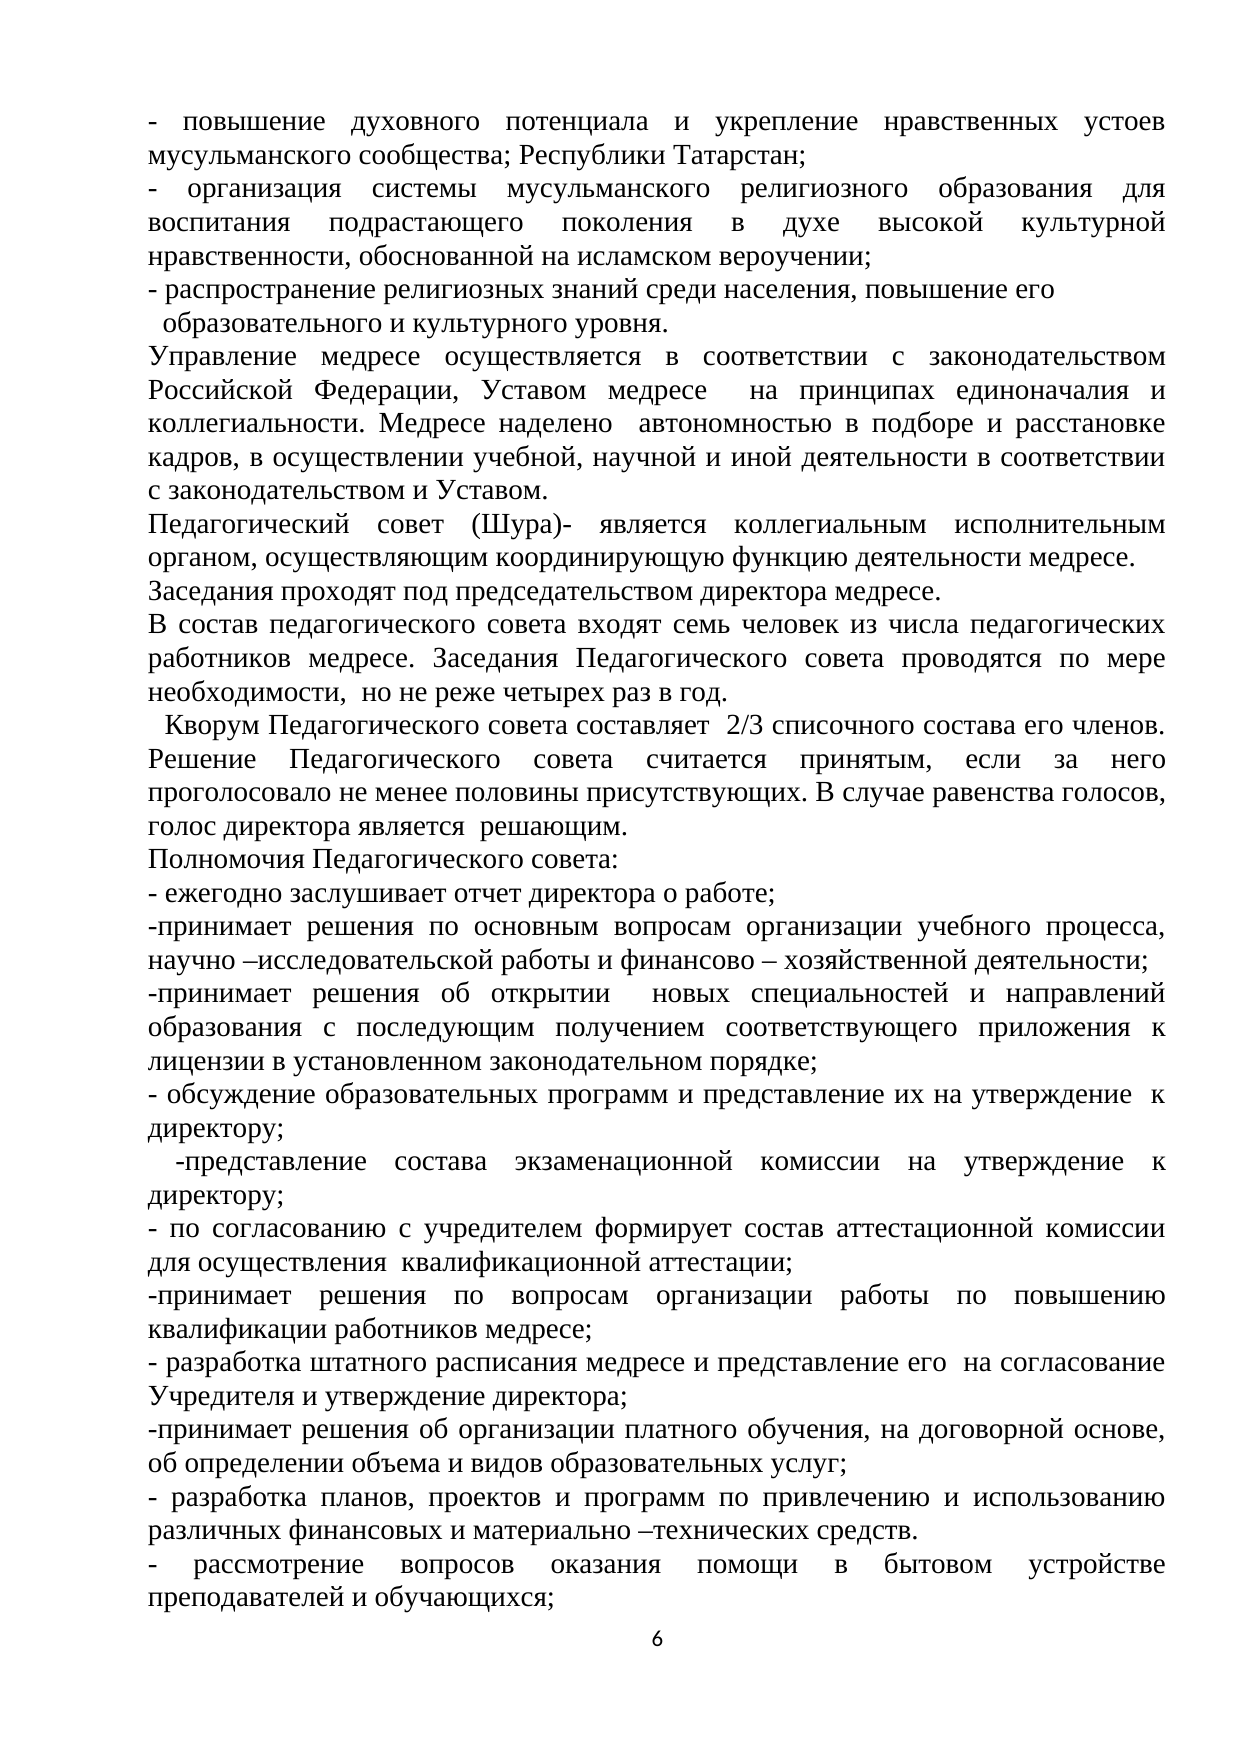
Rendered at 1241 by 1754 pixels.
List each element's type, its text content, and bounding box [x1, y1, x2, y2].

text Педагогический совет (Шура)- является коллегиальным исполнительным органом, осуществляющим координирующую функцию деятельности медресе. [148, 506, 1167, 573]
text - распространение религиозных знаний среди населения, повышение его [148, 271, 1167, 305]
text -представление состава экзаменационной комиссии на утверждение к директору; [148, 1143, 1167, 1210]
text - по согласованию с учредителем формирует состав аттестационной комиссии для осуществления квалификационной аттестации; [148, 1210, 1167, 1277]
text - повышение духовного потенциала и укрепление нравственных устоев мусульманского сообщества; Республики Татарстан; [148, 103, 1167, 171]
text образовательного и культурного уровня. [148, 305, 1167, 338]
text - рассмотрение вопросов оказания помощи в бытовом устройстве преподавателей и обучающихся; [148, 1546, 1167, 1613]
text - разработка штатного расписания медресе и представление его на согласование Учредителя и утверждение директора; [148, 1344, 1167, 1412]
text Кворум Педагогического совета составляет 2/3 списочного состава его членов. Решение Педагогического совета считается принятым, если за него проголосовало не менее половины присутствующих. В случае равенства голосов, голос директора является решающим. [148, 707, 1167, 841]
text -принимает решения об организации платного обучения, на договорной основе, об определении объема и видов образовательных услуг; [148, 1412, 1167, 1479]
text - ежегодно заслушивает отчет директора о работе; [148, 875, 1167, 908]
text -принимает решения по основным вопросам организации учебного процесса, научно –исследовательской работы и финансово – хозяйственной деятельности; [148, 908, 1167, 976]
text -принимает решения по вопросам организации работы по повышению квалификации работников медресе; [148, 1277, 1167, 1344]
text Заседания проходят под председательством директора медресе. [148, 573, 1167, 607]
text В состав педагогического совета входят семь человек из числа педагогических работников медресе. Заседания Педагогического совета проводятся по мере необходимости, но не реже четырех раз в год. [148, 607, 1167, 707]
text - разработка планов, проектов и программ по привлечению и использованию различных финансовых и материально –технических средств. [148, 1479, 1167, 1546]
text -принимает решения об открытии новых специальностей и направлений образования с последующим получением соответствующего приложения к лицензии в установленном законодательном порядке; [148, 976, 1167, 1076]
text - обсуждение образовательных программ и представление их на утверждение к директору; [148, 1076, 1167, 1143]
text Полномочия Педагогического совета: [148, 841, 1167, 875]
text Управление медресе осуществляется в соответствии с законодательством Российской Федерации, Уставом медресе на принципах единоначалия и коллегиальности. Медресе наделено автономностью в подборе и расстановке кадров, в осуществлении учебной, научной и иной деятельности в соответствии с законодательством и Уставом. [148, 338, 1167, 506]
text - организация системы мусульманского религиозного образования для воспитания подрастающего поколения в духе высокой культурной нравственности, обоснованной на исламском вероучении; [148, 171, 1167, 271]
